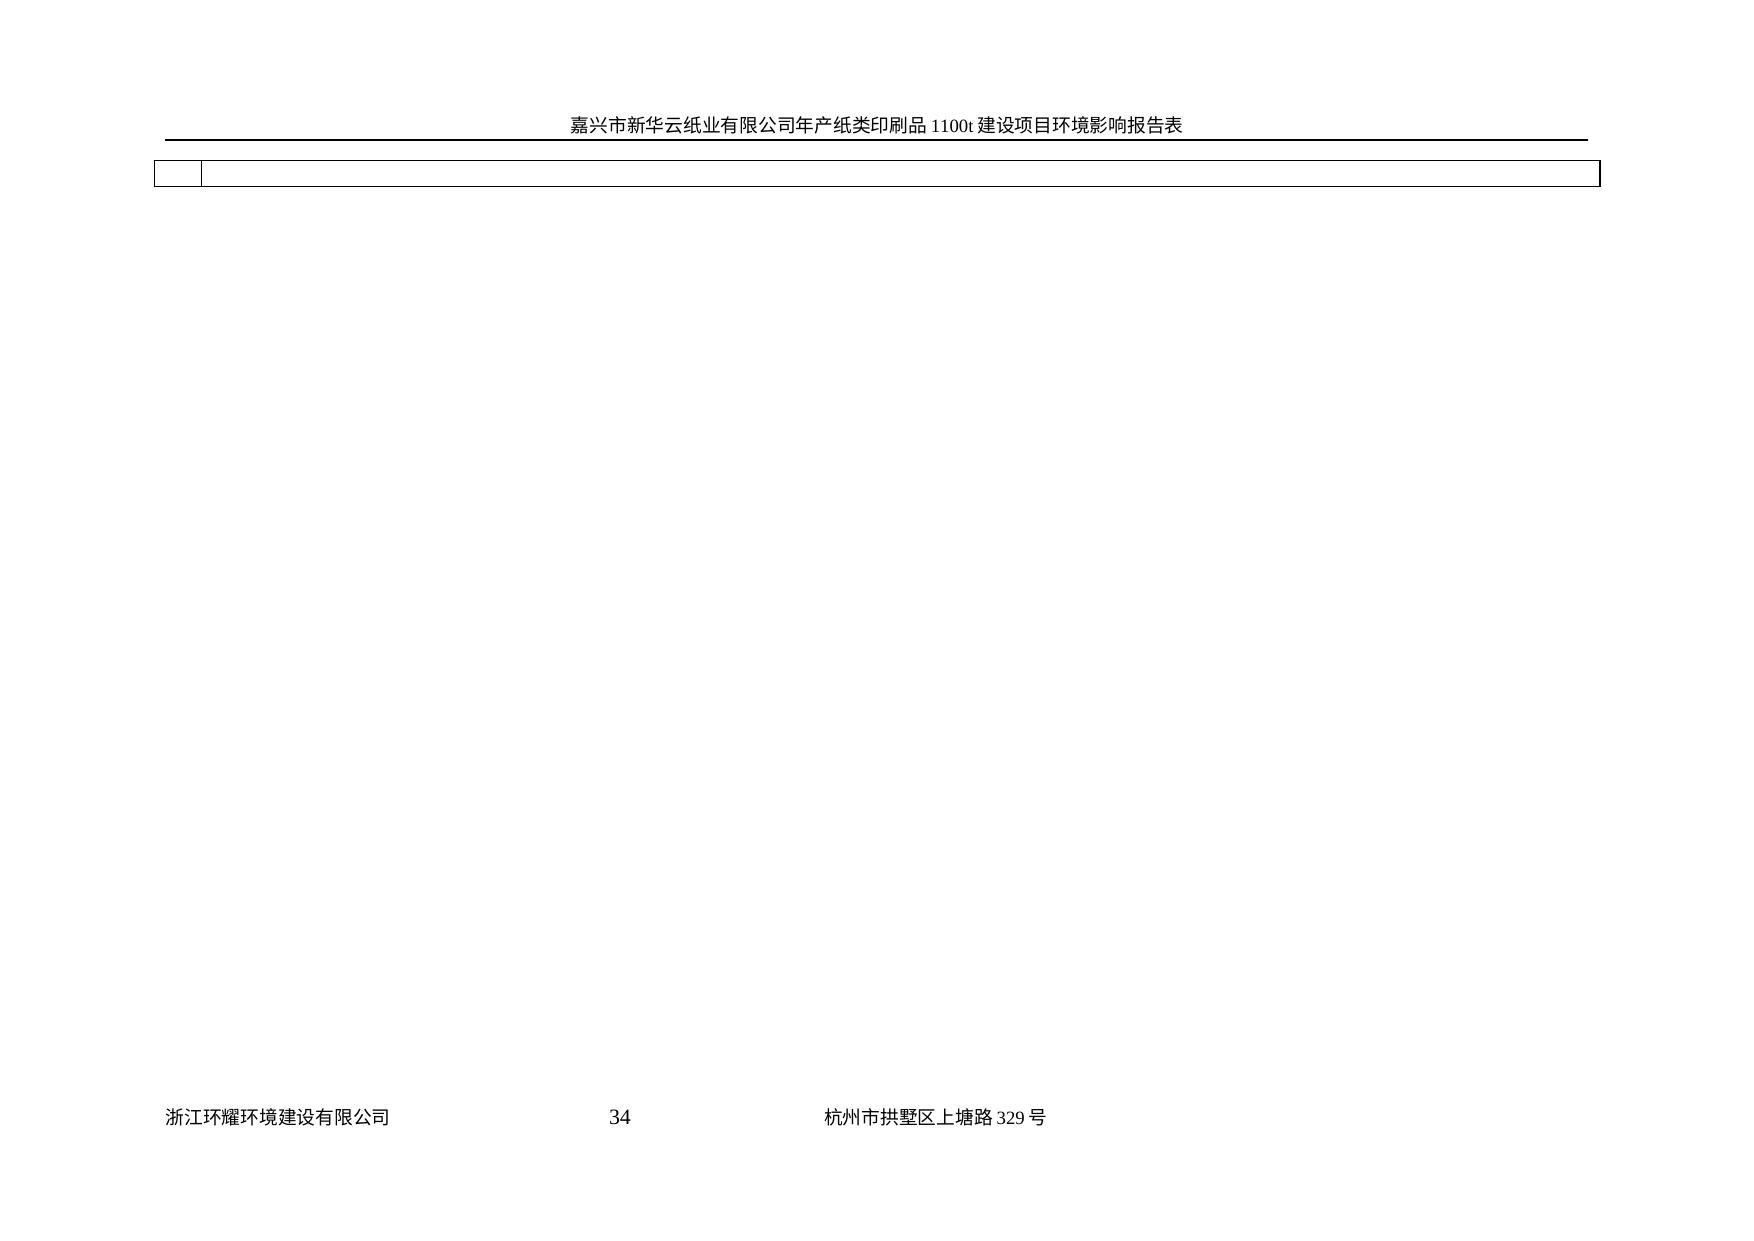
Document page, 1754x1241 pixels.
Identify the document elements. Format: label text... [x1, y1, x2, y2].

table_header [202, 161, 1599, 186]
